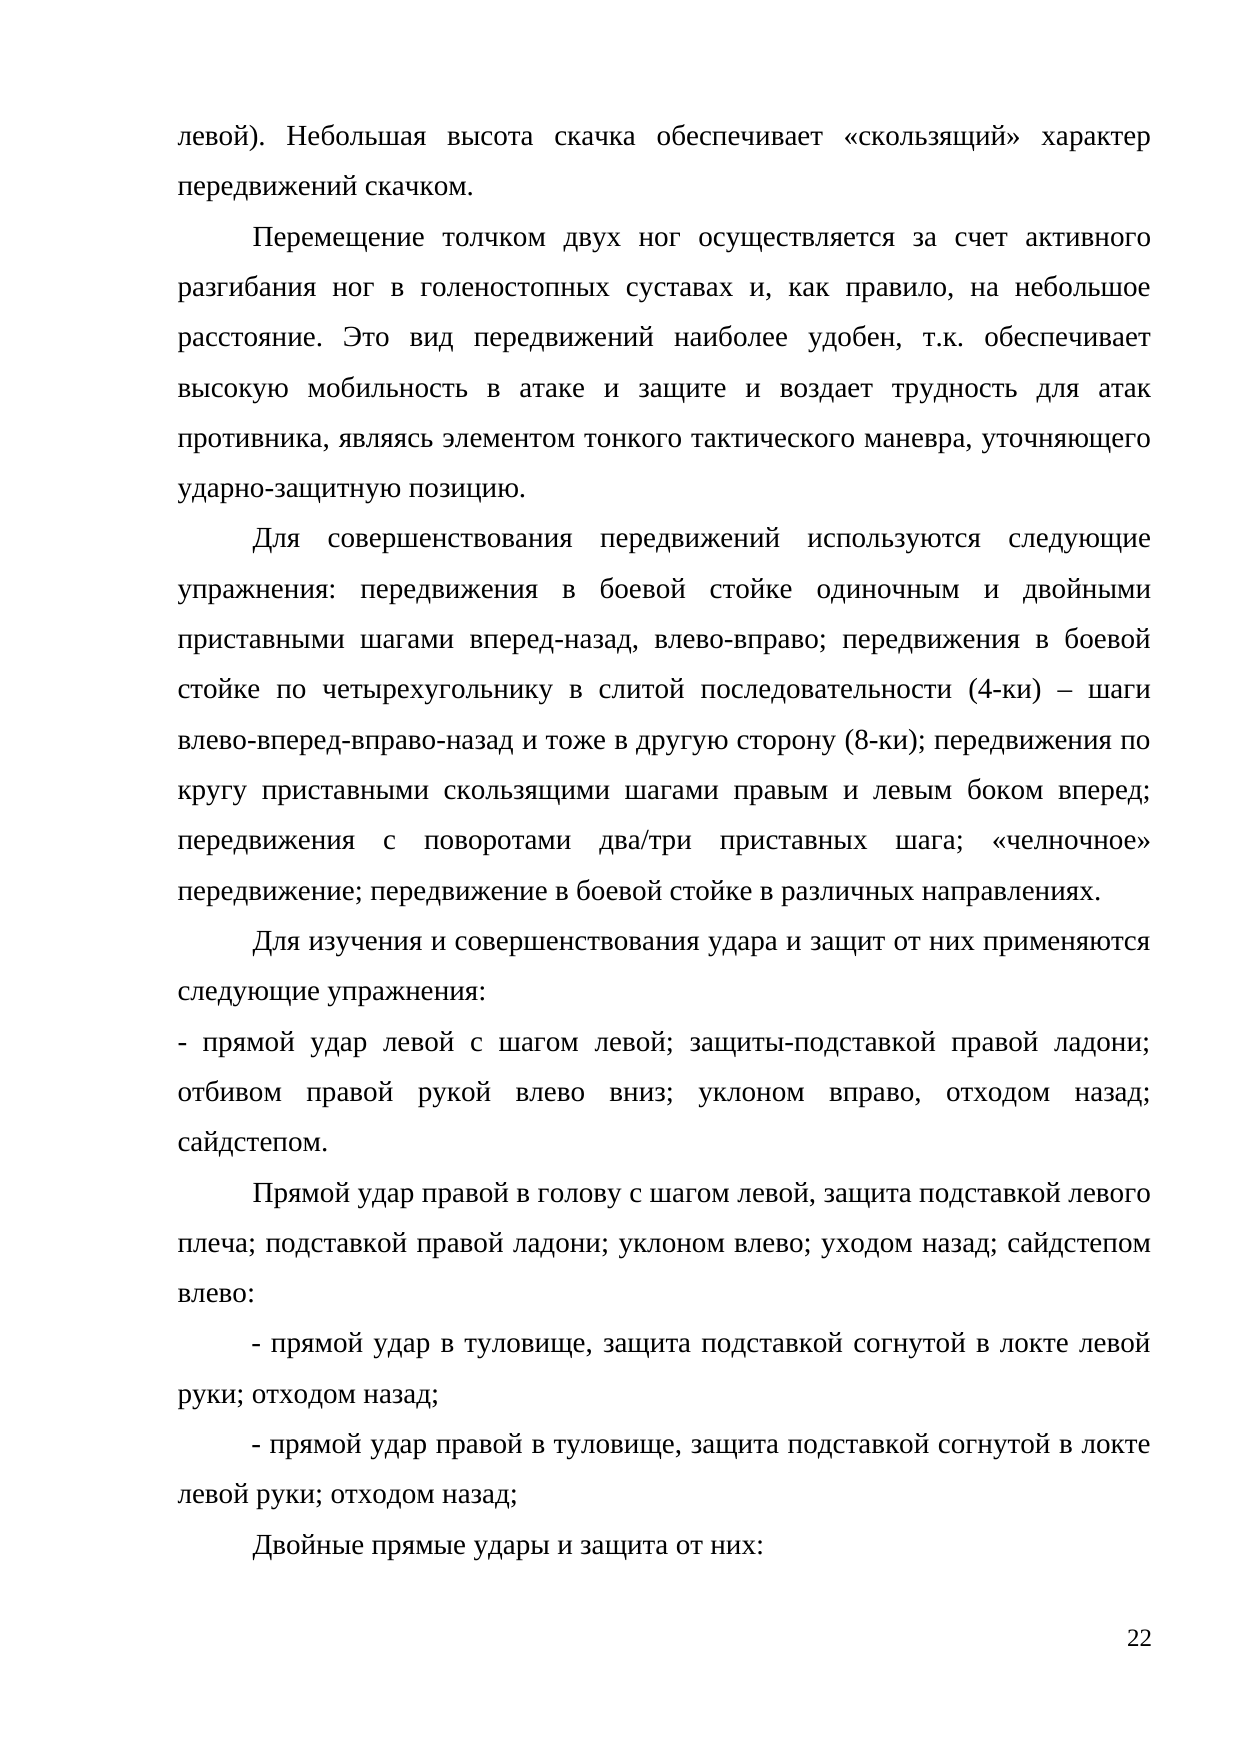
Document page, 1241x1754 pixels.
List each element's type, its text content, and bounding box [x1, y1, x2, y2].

text Двойные прямые удары и защита от них: [177, 1527, 1152, 1560]
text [177, 118, 1152, 202]
text Прямой удар правой в голову с шагом левой, защита подставкой левого плеча; подставкой правой ладони; уклоном влево; уходом назад; сайдстепом влево: [177, 1175, 1152, 1309]
text Для изучения и совершенствования удара и защит от них применяются следующие упражнения: [177, 923, 1152, 1007]
text - прямой удар правой в туловище, защита подставкой согнутой в локте левой руки; отходом назад; [177, 1426, 1152, 1510]
text Перемещение толчком двух ног осуществляется за счет активного разгибания ног в голеностопных суставах и, как правило, на небольшое расстояние. Это вид передвижений наиболее удобен, т.к. обеспечивает высокую мобильность в атаке и защите и воздает трудность для атак противника, являясь элементом тонкого тактического маневра, уточняющего ударно-защитную позицию. [177, 219, 1152, 504]
text - прямой удар в туловище, защита подставкой согнутой в локте левой руки; отходом назад; [177, 1326, 1152, 1409]
text Для совершенствования передвижений используются следующие упражнения: передвижения в боевой стойке одиночным и двойными приставными шагами вперед-назад, влево-вправо; передвижения в боевой стойке по четырехугольнику в слитой последовательности (4-ки) – шаги влево-вперед-вправо-назад и тоже в другую сторону (8-ки); передвижения по кругу приставными скользящими шагами правым и левым боком вперед; передвижения с поворотами два/три приставных шага; «челночное» передвижение; передвижение в боевой стойке в различных направлениях. [177, 521, 1152, 906]
text - прямой удар левой с шагом левой; защиты-подставкой правой ладони; отбивом правой рукой влево вниз; уклоном вправо, отходом назад; сайдстепом. [177, 1024, 1152, 1158]
